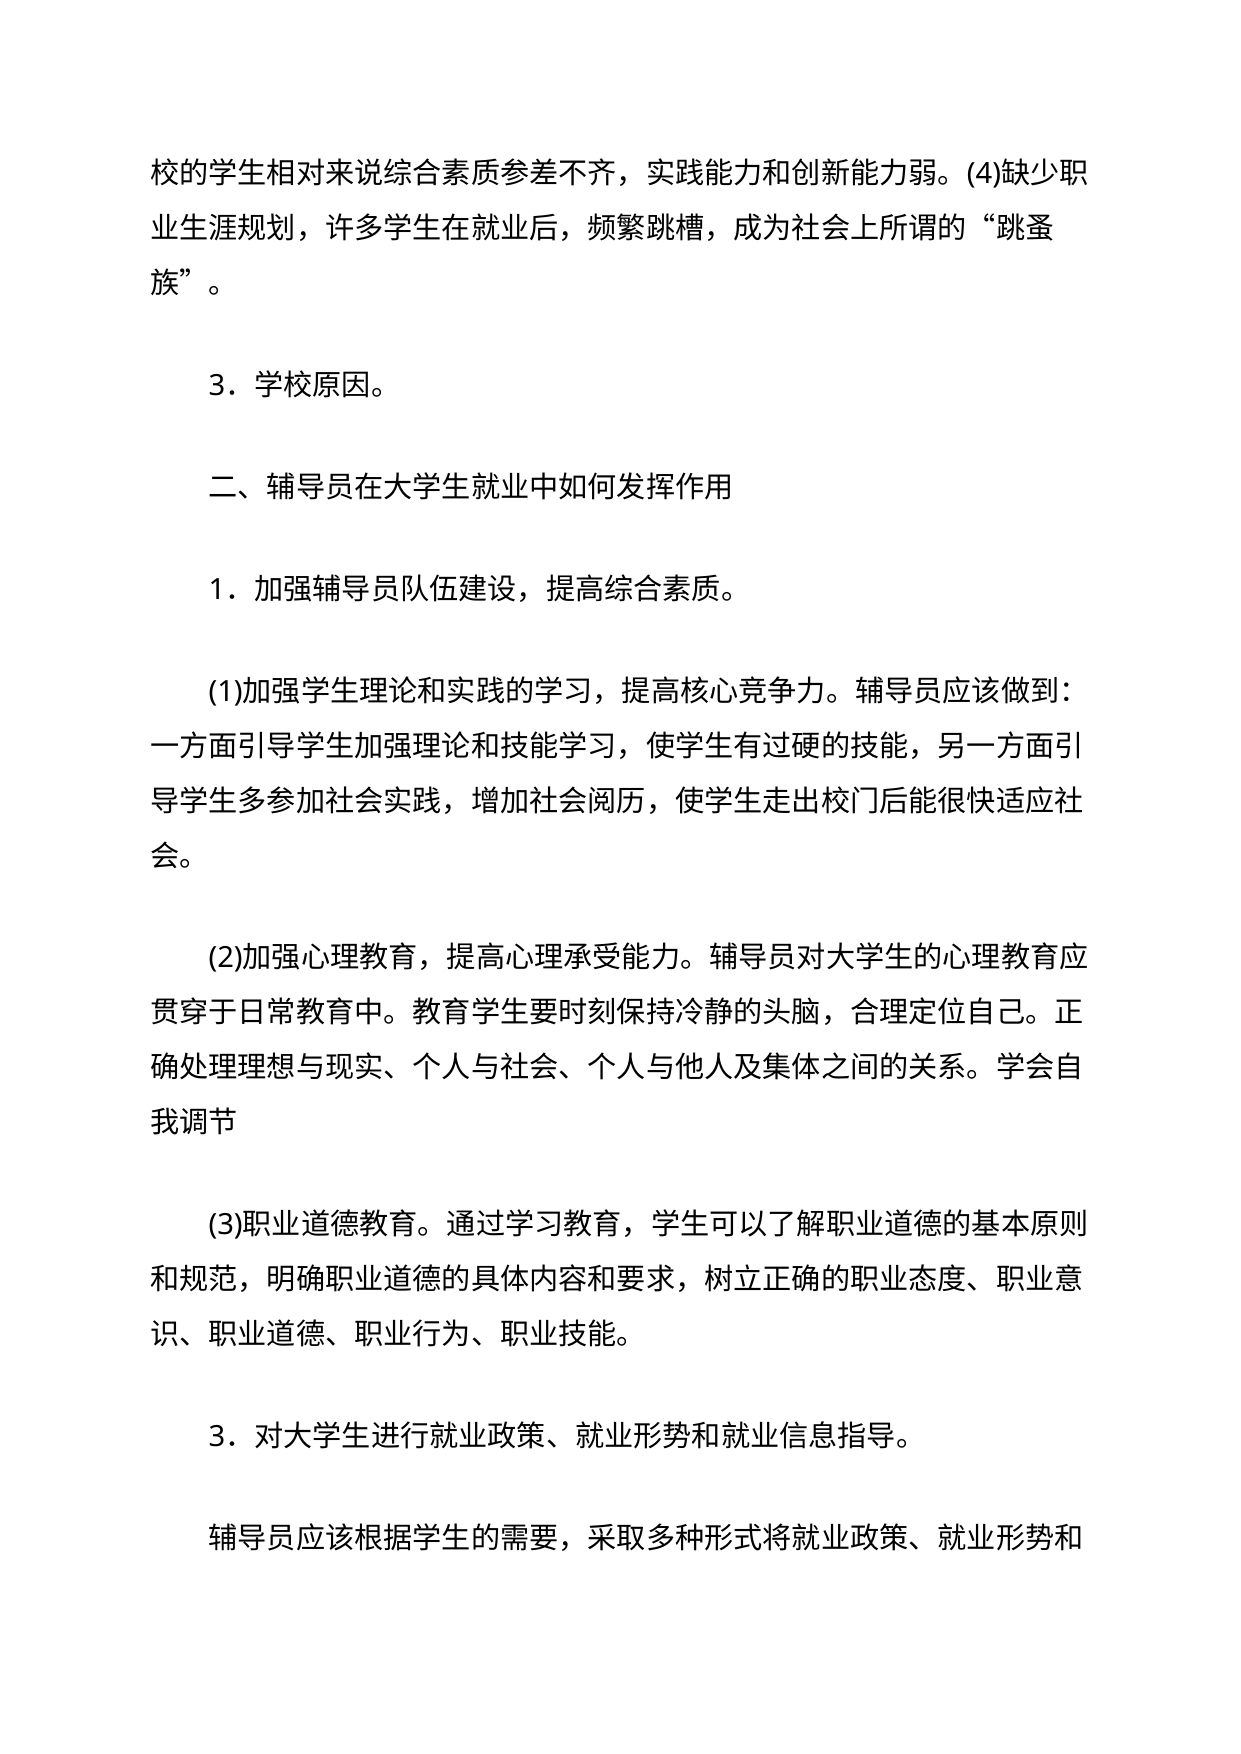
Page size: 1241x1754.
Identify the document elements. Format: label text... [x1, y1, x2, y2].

text 1．加强辅导员队伍建设，提高综合素质。 [150, 565, 1090, 608]
text (1)加强学生理论和实践的学习，提高核心竞争力。辅导员应该做到：一方面引导学生加强理论和技能学习，使学生有过硬的技能，另一方面引导学生多参加社会实践，增加社会阅历，使学生走出校门后能很快适应社会。 [150, 667, 1090, 874]
text (3)职业道德教育。通过学习教育，学生可以了解职业道德的基本原则和规范，明确职业道德的具体内容和要求，树立正确的职业态度、职业意识、职业道德、职业行为、职业技能。 [150, 1201, 1090, 1353]
text (2)加强心理教育，提高心理承受能力。辅导员对大学生的心理教育应贯穿于日常教育中。教育学生要时刻保持冷静的头脑，合理定位自己。正确处理理想与现实、个人与社会、个人与他人及集体之间的关系。学会自我调节 [150, 934, 1090, 1141]
text 二、辅导员在大学生就业中如何发挥作用 [150, 464, 1090, 506]
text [150, 150, 1090, 302]
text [150, 1514, 1090, 1556]
text 3．学校原因。 [150, 362, 1090, 404]
text 3．对大学生进行就业政策、就业形势和就业信息指导。 [150, 1412, 1090, 1454]
